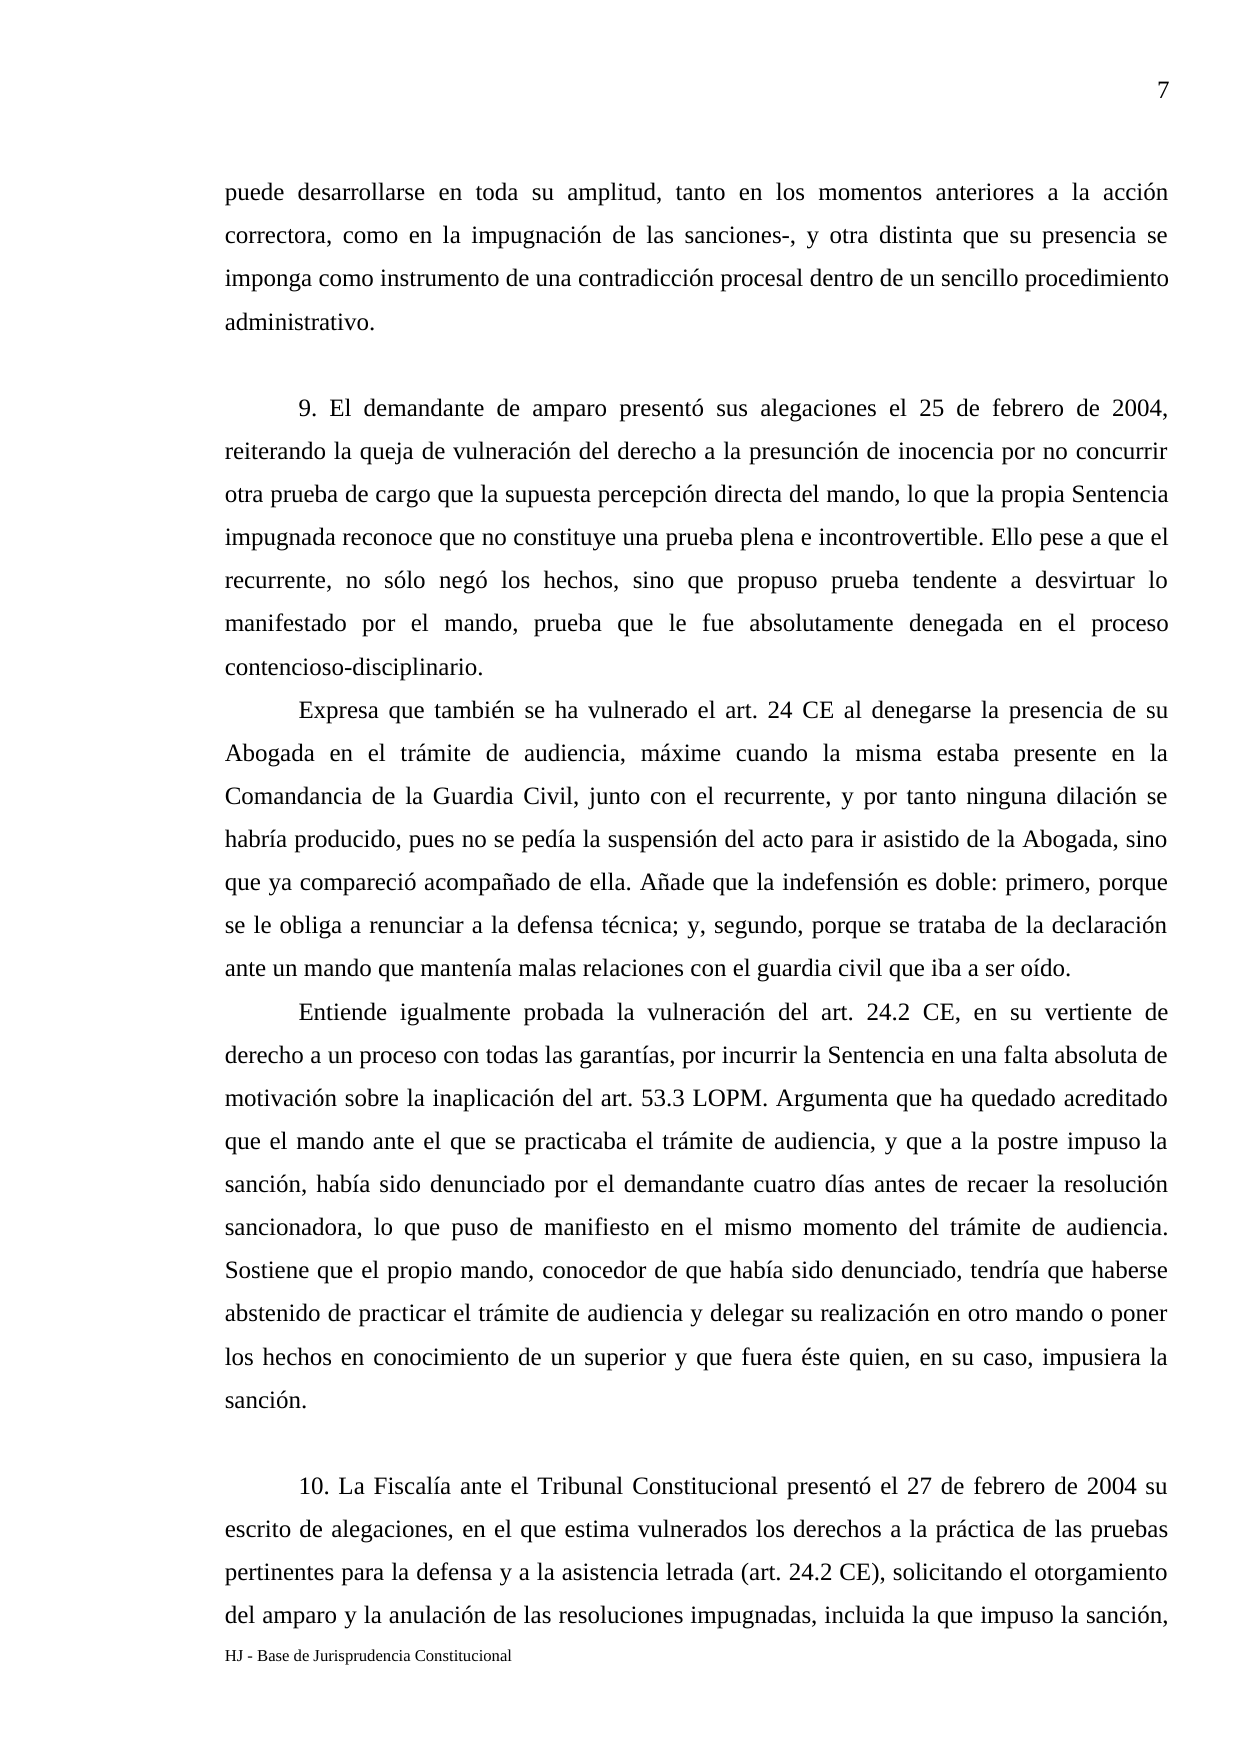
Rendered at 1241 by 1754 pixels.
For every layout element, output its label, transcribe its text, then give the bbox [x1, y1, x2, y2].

text 9. El demandante de amparo presentó sus alegaciones el 25 de febrero de 2004, reiterando la queja de vulneración del derecho a la presunción de inocencia por no concurrir otra prueba de cargo que la supuesta percepción directa del mando, lo que la propia Sentencia impugnada reconoce que no constituye una prueba plena e incontrovertible. Ello pese a que el recurrente, no sólo negó los hechos, sino que propuso prueba tendente a desvirtuar lo manifestado por el mando, prueba que le fue absolutamente denegada en el proceso contencioso-disciplinario. [224, 393, 1169, 680]
text Entiende igualmente probada la vulneración del art. 24.2 CE, en su vertiente de derecho a un proceso con todas las garantías, por incurrir la Sentencia en una falta absoluta de motivación sobre la inaplicación del art. 53.3 LOPM. Argumenta que ha quedado acreditado que el mando ante el que se practicaba el trámite de audiencia, y que a la postre impuso la sanción, había sido denunciado por el demandante cuatro días antes de recaer la resolución sancionadora, lo que puso de manifiesto en el mismo momento del trámite de audiencia. Sostiene que el propio mando, conocedor de que había sido denunciado, tendría que haberse abstenido de practicar el trámite de audiencia y delegar su realización en otro mando o poner los hechos en conocimiento de un superior y que fuera éste quien, en su caso, impusiera la sanción. [224, 997, 1169, 1413]
text Expresa que también se ha vulnerado el art. 24 CE al denegarse la presencia de su Abogada en el trámite de audiencia, máxime cuando la misma estaba presente en la Comandancia de la Guardia Civil, junto con el recurrente, y por tanto ninguna dilación se habría producido, pues no se pedía la suspensión del acto para ir asistido de la Abogada, sino que ya compareció acompañado de ella. Añade que la indefensión es doble: primero, porque se le obliga a renunciar a la defensa técnica; y, segundo, porque se trataba de la declaración ante un mando que mantenía malas relaciones con el guardia civil que iba a ser oído. [224, 695, 1169, 982]
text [224, 1471, 1169, 1629]
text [224, 177, 1169, 335]
